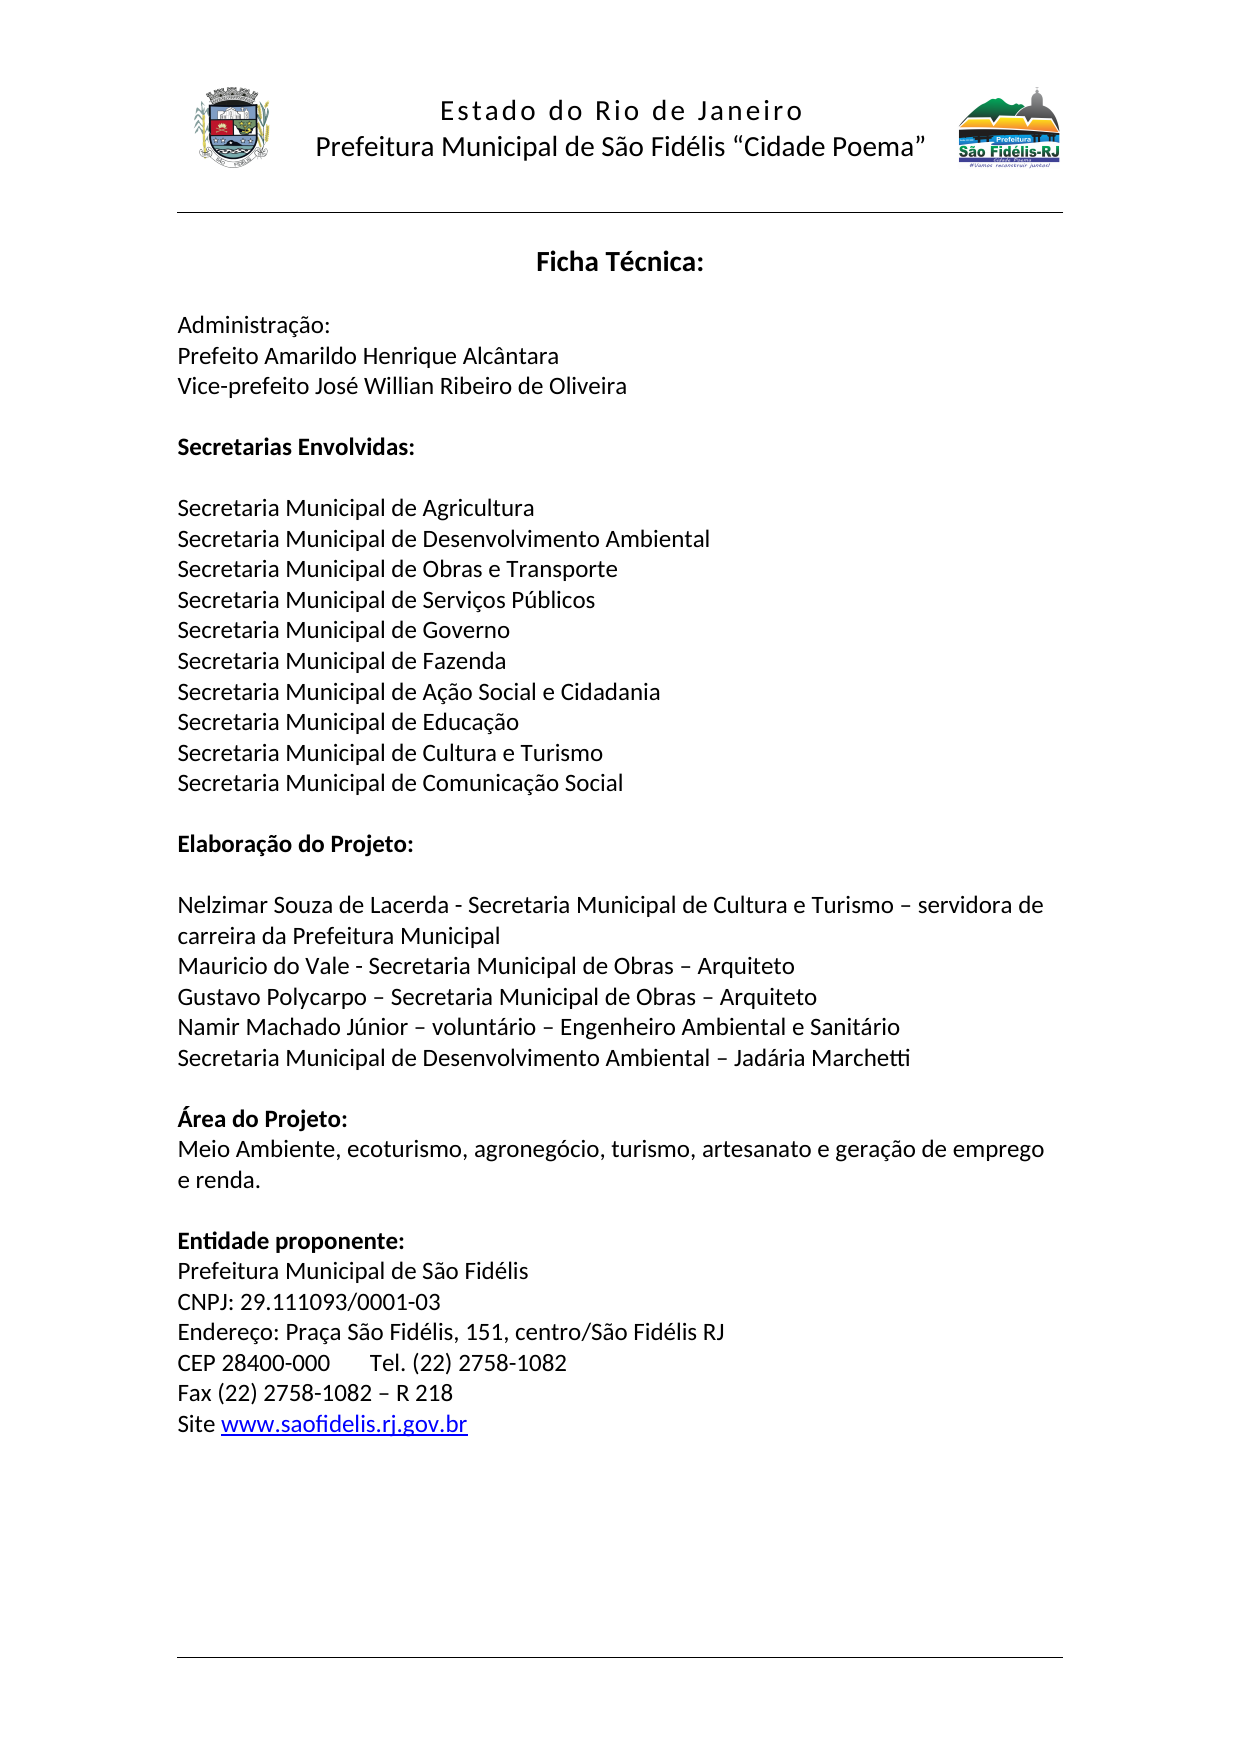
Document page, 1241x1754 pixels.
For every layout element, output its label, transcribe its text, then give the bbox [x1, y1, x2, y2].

text CNPJ: 29.111093/0001-03 [177, 1286, 1063, 1317]
text Gustavo Polycarpo – Secretaria Municipal de Obras – Arquiteto [177, 981, 1063, 1011]
text Namir Machado Júnior – voluntário – Engenheiro Ambiental e Sanitário [177, 1011, 1063, 1042]
text Secretaria Municipal de Desenvolvimento Ambiental [177, 523, 1063, 553]
text Secretarias Envolvidas: [177, 431, 1063, 462]
text Entidade proponente: [177, 1225, 1063, 1256]
text Endereço: Praça São Fidélis, 151, centro/São Fidélis RJ [177, 1317, 1063, 1347]
text Secretaria Municipal de Governo [177, 614, 1063, 645]
text Secretaria Municipal de Obras e Transporte [177, 553, 1063, 584]
text Nelzimar Souza de Lacerda - Secretaria Municipal de Cultura e Turismo – servidora de carreira da Prefeitura Municipal [177, 889, 1063, 950]
text Secretaria Municipal de Desenvolvimento Ambiental – Jadária Marchetti [177, 1042, 1063, 1072]
text Secretaria Municipal de Ação Social e Cidadania [177, 676, 1063, 706]
text Mauricio do Vale - Secretaria Municipal de Obras – Arquiteto [177, 950, 1063, 981]
text Administração: [177, 309, 1063, 340]
text Secretaria Municipal de Fazenda [177, 645, 1063, 676]
text Secretaria Municipal de Cultura e Turismo [177, 737, 1063, 767]
text Secretaria Municipal de Educação [177, 706, 1063, 737]
text Secretaria Municipal de Comunicação Social [177, 767, 1063, 798]
picture [957, 87, 1061, 169]
text Site www.saofidelis.rj.gov.br [177, 1408, 1063, 1439]
text Prefeitura Municipal de São Fidélis [177, 1256, 1063, 1286]
text Vice-prefeito José Willian Ribeiro de Oliveira [177, 370, 1063, 401]
text Secretaria Municipal de Agricultura [177, 492, 1063, 523]
text Área do Projeto: [177, 1103, 1063, 1133]
text Secretaria Municipal de Serviços Públicos [177, 584, 1063, 614]
text Fax (22) 2758-1082 – R 218 [177, 1378, 1063, 1408]
text CEP 28400-000 Tel. (22) 2758-1082 [177, 1347, 1063, 1378]
picture [177, 73, 285, 182]
text Meio Ambiente, ecoturismo, agronegócio, turismo, artesanato e geração de emprego e renda. [177, 1133, 1063, 1194]
text Elaboração do Projeto: [177, 828, 1063, 859]
text Ficha Técnica: [177, 243, 1063, 279]
text Prefeito Amarildo Henrique Alcântara [177, 340, 1063, 370]
